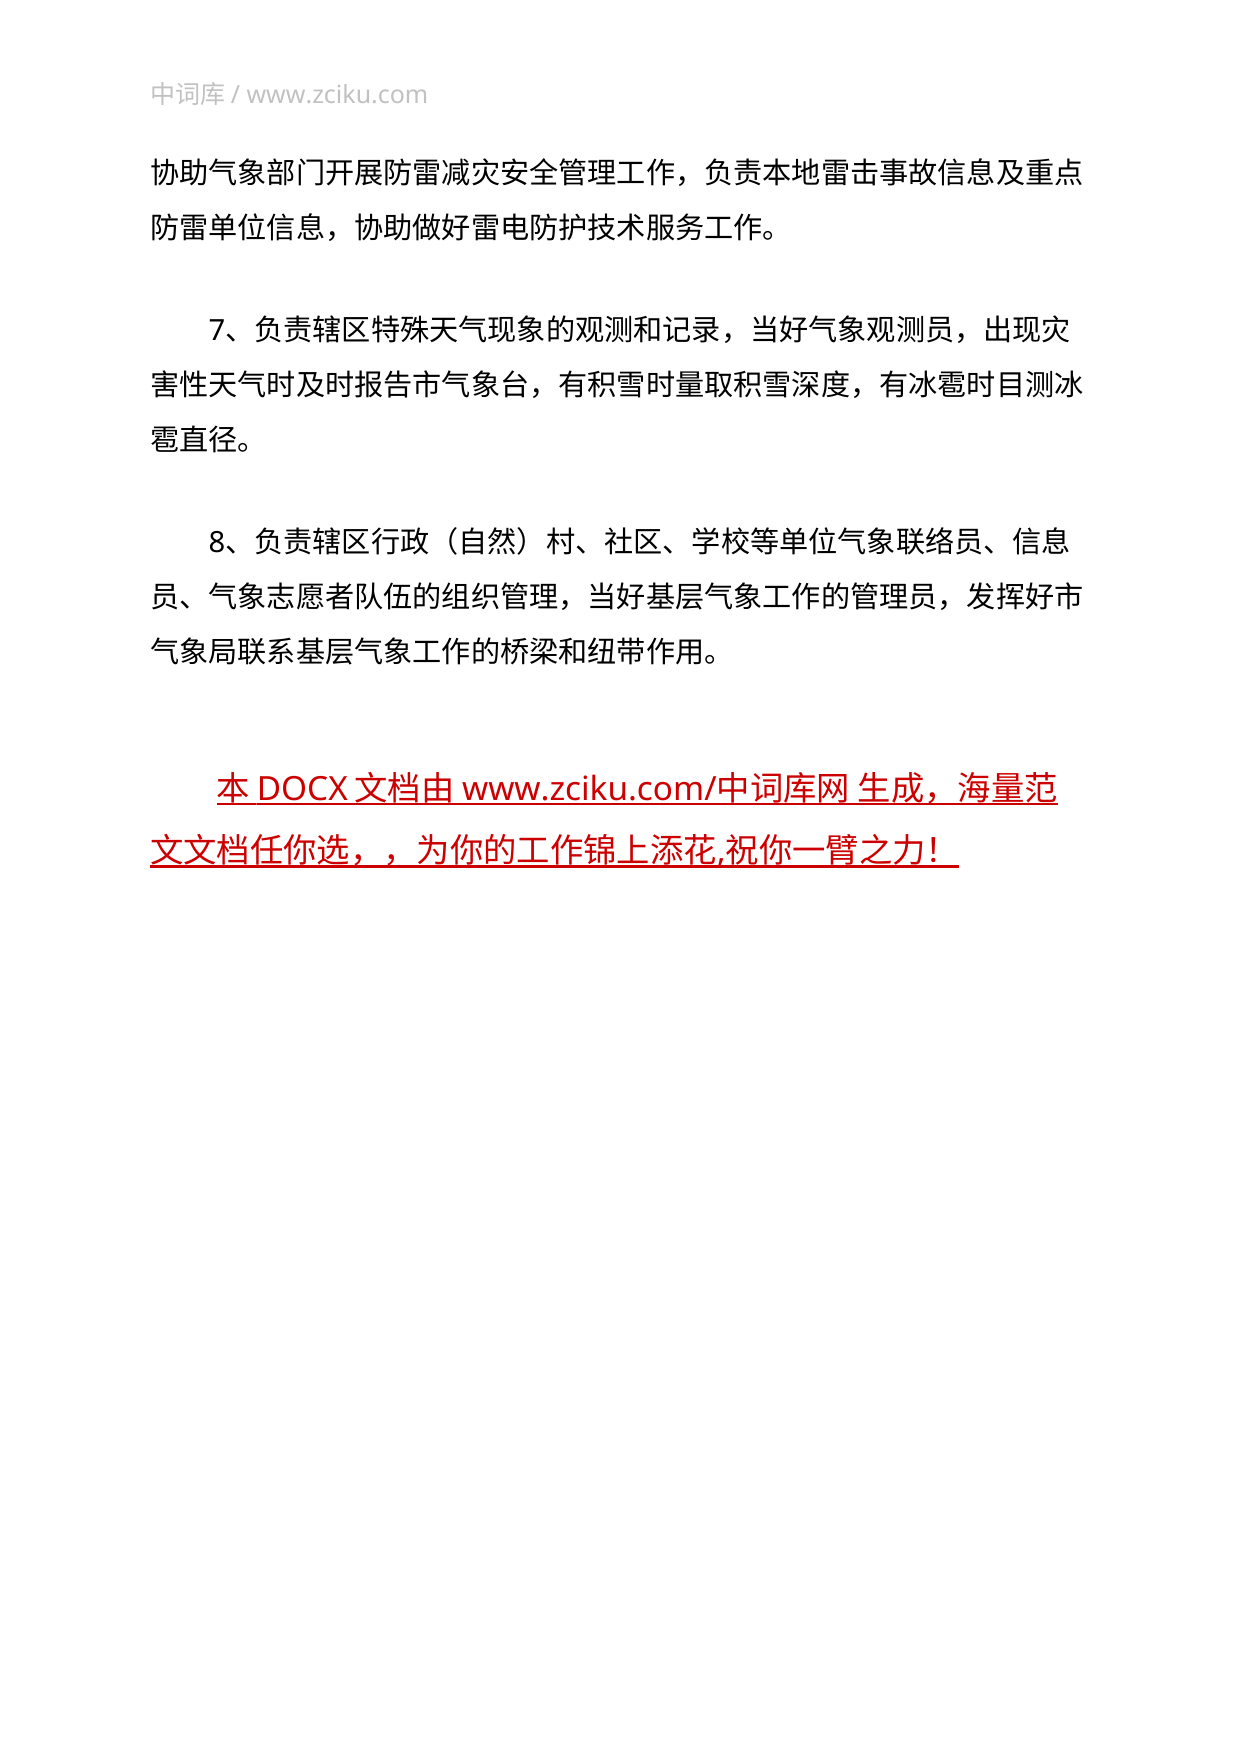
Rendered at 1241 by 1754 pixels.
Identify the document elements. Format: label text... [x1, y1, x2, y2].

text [150, 150, 1090, 247]
text 8、负责辖区行政（自然）村、社区、学校等单位气象联络员、信息员、气象志愿者队伍的组织管理，当好基层气象工作的管理员，发挥好市气象局联系基层气象工作的桥梁和纽带作用。 [150, 518, 1090, 671]
text 本DOCX文档由 www.zciku.com/中词库网 生成，海量范文文档任你选，，为你的工作锦上添花,祝你一臂之力！ [150, 761, 1090, 872]
text 7、负责辖区特殊天气现象的观测和记录，当好气象观测员，出现灾害性天气时及时报告市气象台，有积雪时量取积雪深度，有冰雹时目测冰雹直径。 [150, 307, 1090, 459]
